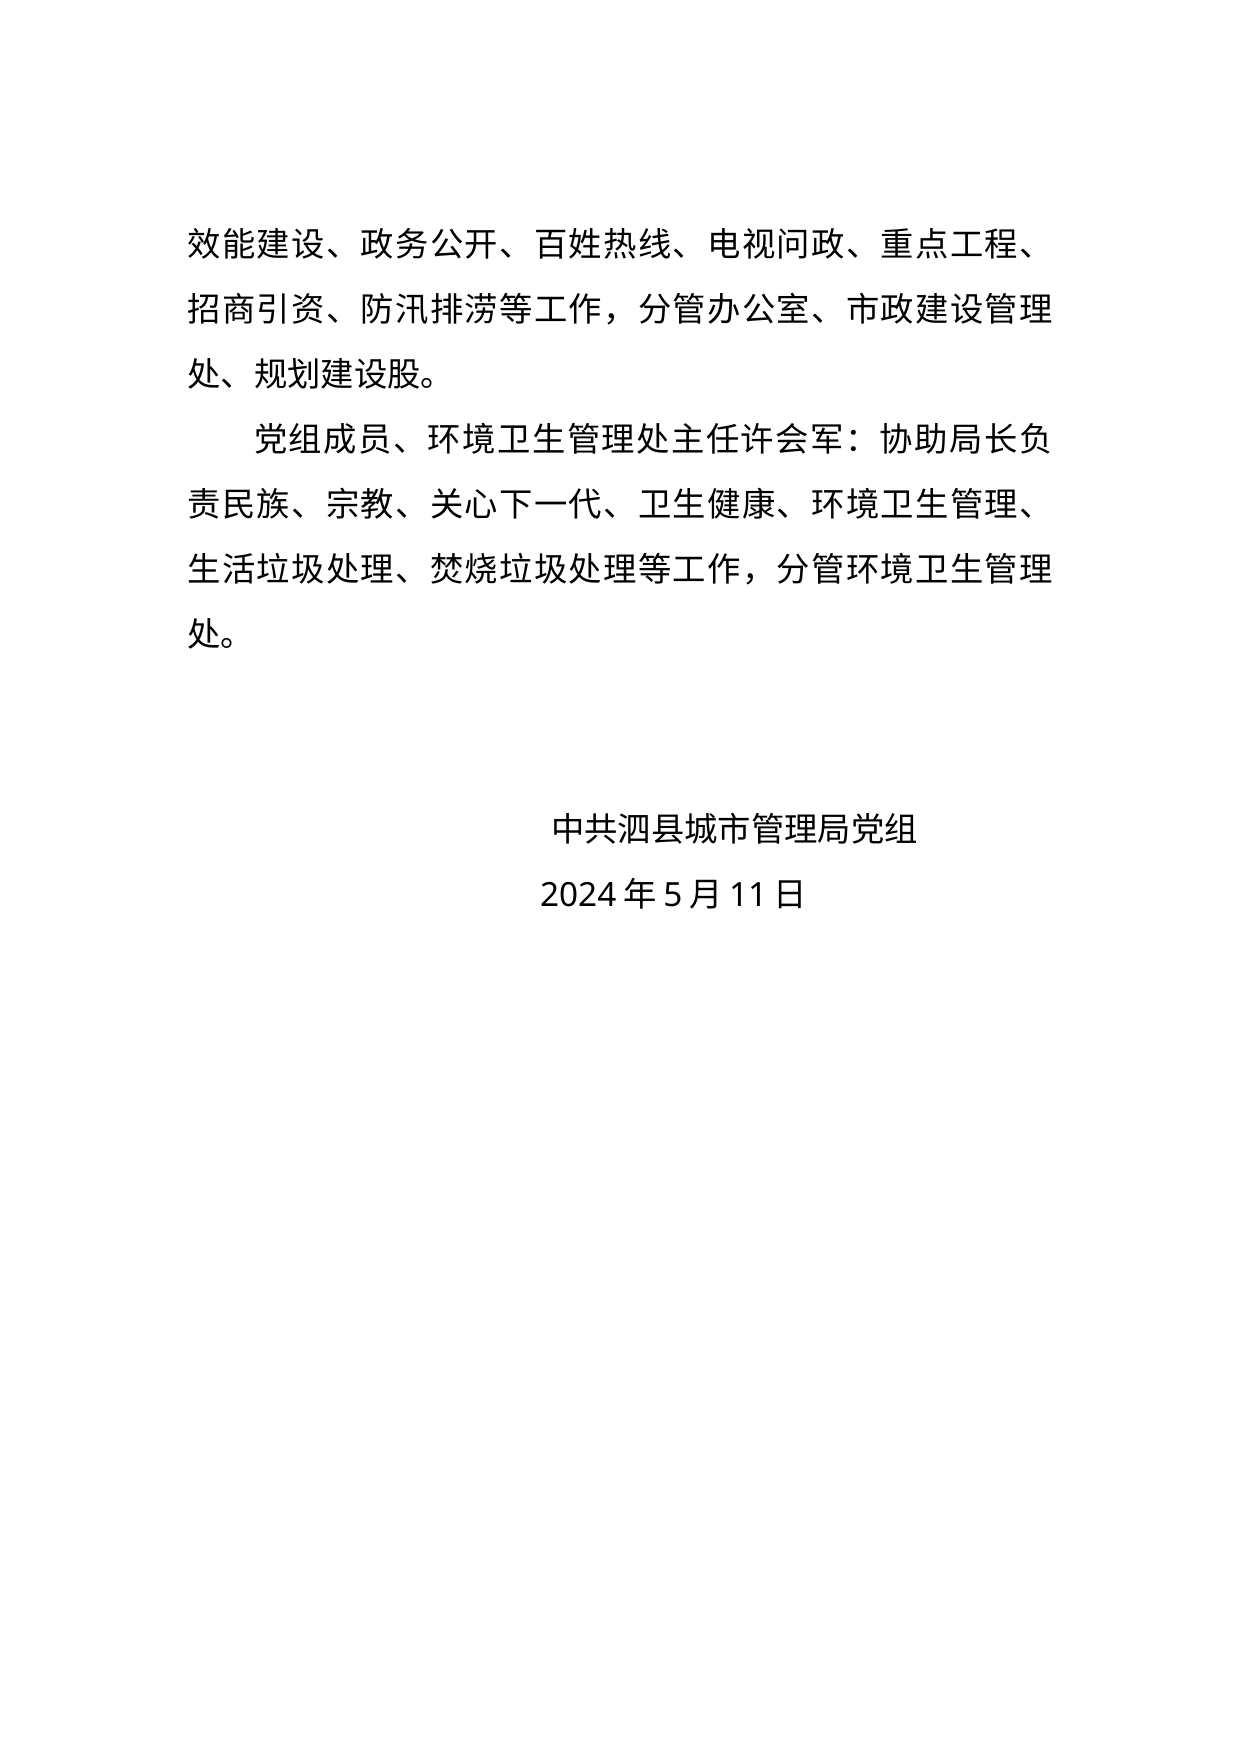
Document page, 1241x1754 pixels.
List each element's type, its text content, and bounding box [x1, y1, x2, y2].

text 2024年5月11日 [187, 859, 917, 924]
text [187, 209, 1053, 404]
text 中共泗县城市管理局党组 [187, 794, 917, 859]
text 党组成员、环境卫生管理处主任许会军：协助局长负责民族、宗教、关心下一代、卫生健康、环境卫生管理、生活垃圾处理、焚烧垃圾处理等工作，分管环境卫生管理处。 [187, 404, 1053, 664]
